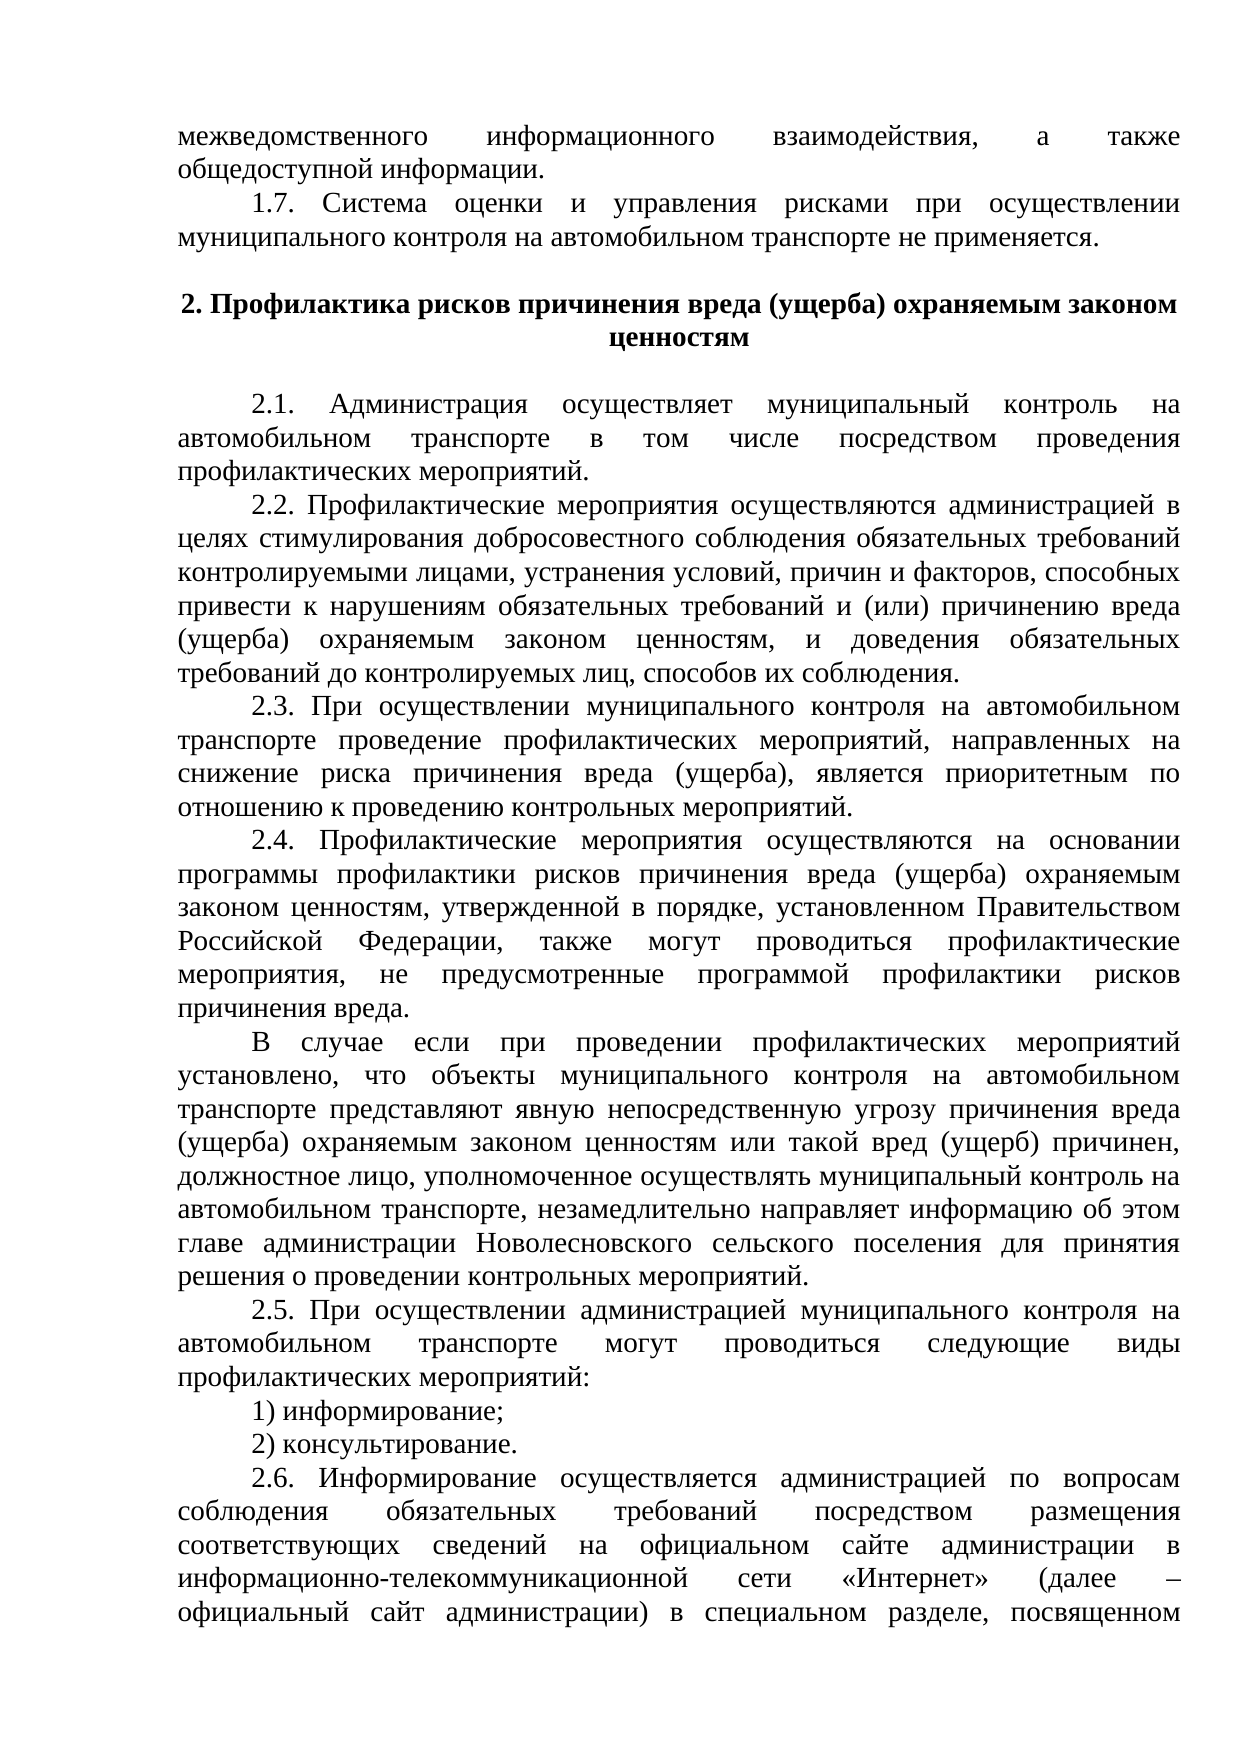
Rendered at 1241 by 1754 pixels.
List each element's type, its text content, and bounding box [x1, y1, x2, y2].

text 1.7. Система оценки и управления рисками при осуществлении муниципального контроля на автомобильном транспорте не применяется. [177, 185, 1181, 252]
text 2.4. Профилактические мероприятия осуществляются на основании программы профилактики рисков причинения вреда (ущерба) охраняемым законом ценностям, утвержденной в порядке, установленном Правительством Российской Федерации, также могут проводиться профилактические мероприятия, не предусмотренные программой профилактики рисков причинения вреда. [177, 822, 1181, 1024]
text 1) информирование; [177, 1393, 1181, 1426]
text 2.2. Профилактические мероприятия осуществляются администрацией в целях стимулирования добросовестного соблюдения обязательных требований контролируемыми лицами, устранения условий, причин и факторов, способных привести к нарушениям обязательных требований и (или) причинению вреда (ущерба) охраняемым законом ценностям, и доведения обязательных требований до контролируемых лиц, способов их соблюдения. [177, 487, 1181, 688]
text 2.1. Администрация осуществляет муниципальный контроль на автомобильном транспорте в том числе посредством проведения профилактических мероприятий. [177, 386, 1181, 487]
text 2) консультирование. [177, 1426, 1181, 1460]
text В случае если при проведении профилактических мероприятий установлено, что объекты муниципального контроля на автомобильном транспорте представляют явную непосредственную угрозу причинения вреда (ущерба) охраняемым законом ценностям или такой вред (ущерб) причинен, должностное лицо, уполномоченное осуществлять муниципальный контроль на автомобильном транспорте, незамедлительно направляет информацию об этом главе администрации Новолесновского сельского поселения для принятия решения о проведении контрольных мероприятий. [177, 1024, 1181, 1292]
text 2.5. При осуществлении администрацией муниципального контроля на автомобильном транспорте могут проводиться следующие виды профилактических мероприятий: [177, 1292, 1181, 1393]
text 2. Профилактика рисков причинения вреда (ущерба) охраняемым законом ценностям [177, 286, 1181, 353]
text 2.3. При осуществлении муниципального контроля на автомобильном транспорте проведение профилактических мероприятий, направленных на снижение риска причинения вреда (ущерба), является приоритетным по отношению к проведению контрольных мероприятий. [177, 688, 1181, 822]
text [177, 118, 1181, 185]
